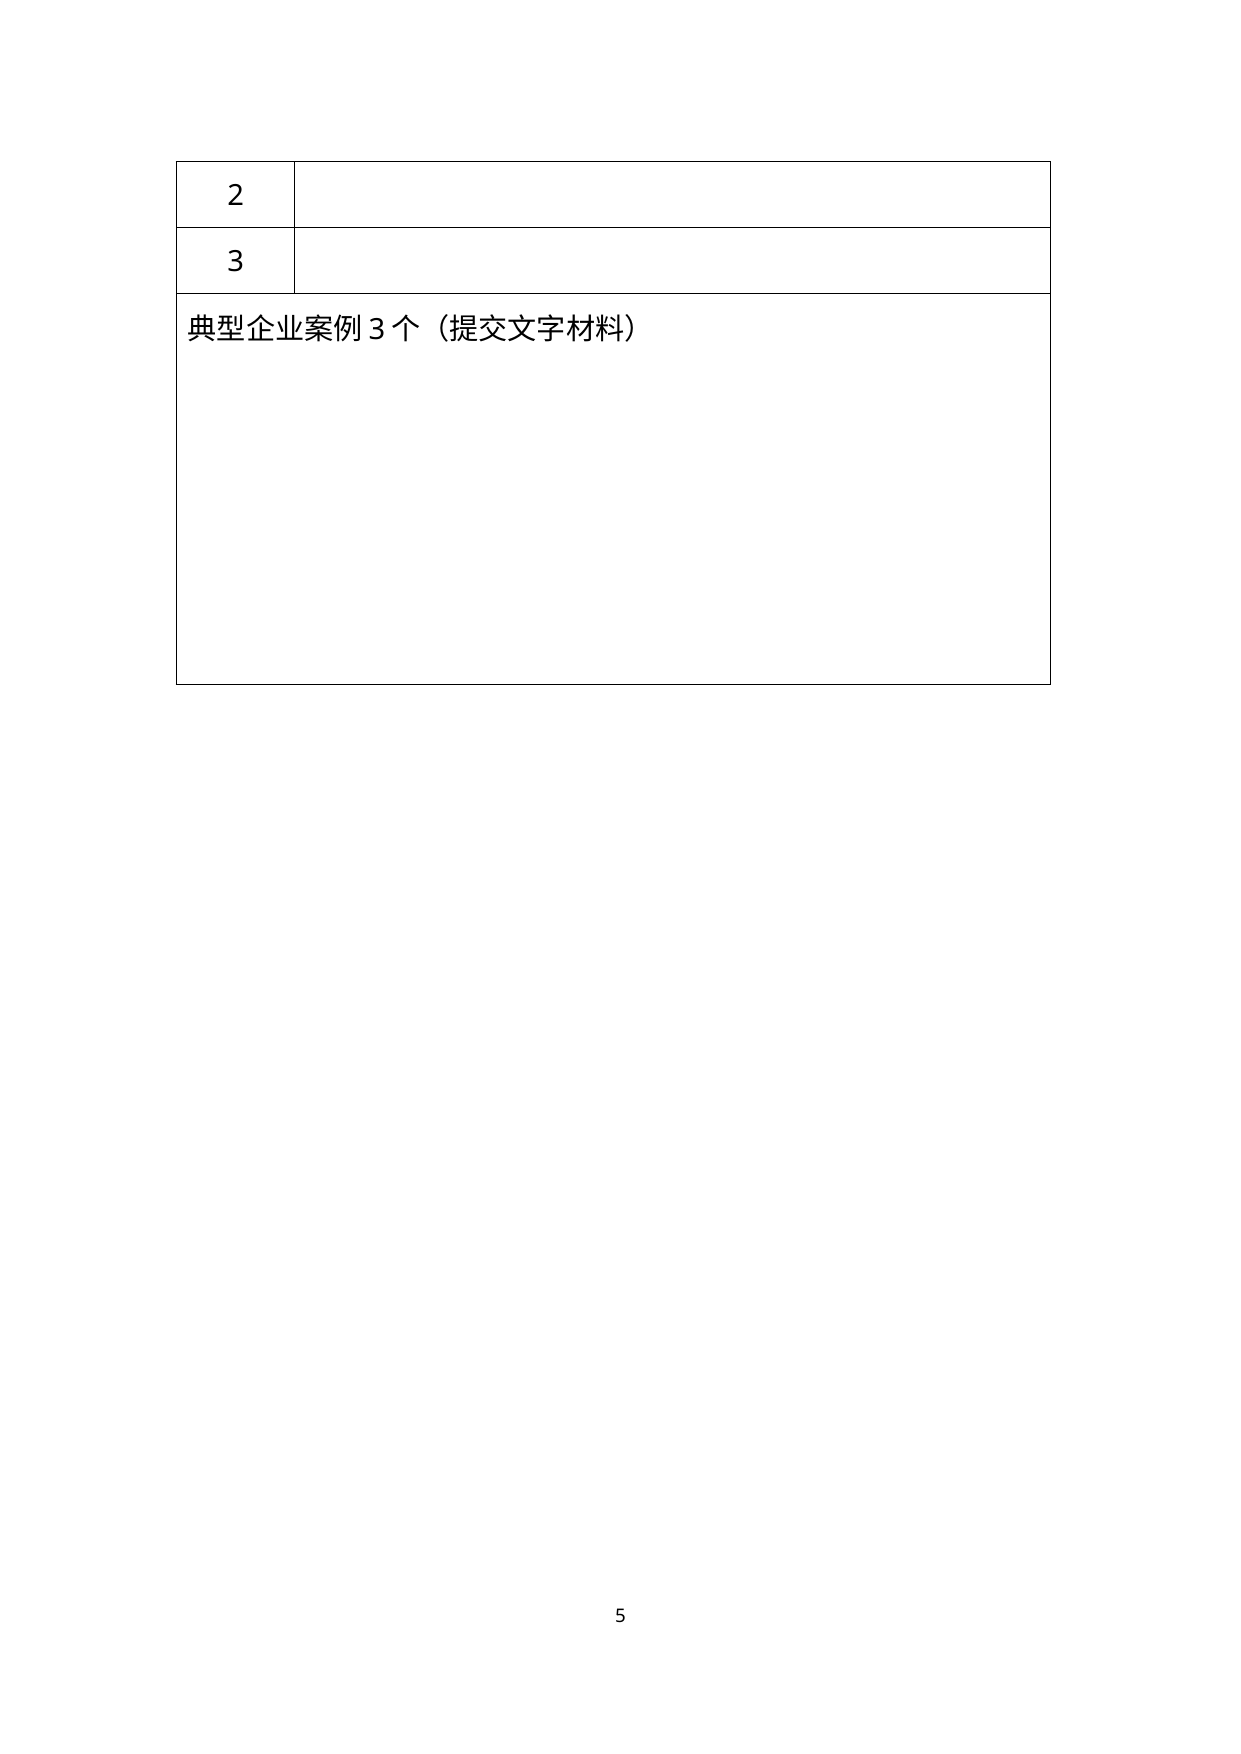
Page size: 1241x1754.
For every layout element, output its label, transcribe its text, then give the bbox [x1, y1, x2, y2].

table_cell [295, 162, 1050, 227]
table_cell 典型企业案例3个（提交文字材料） [177, 294, 1050, 684]
table_cell [295, 228, 1050, 293]
table_cell 2 [177, 162, 294, 227]
table_cell 3 [177, 228, 294, 293]
